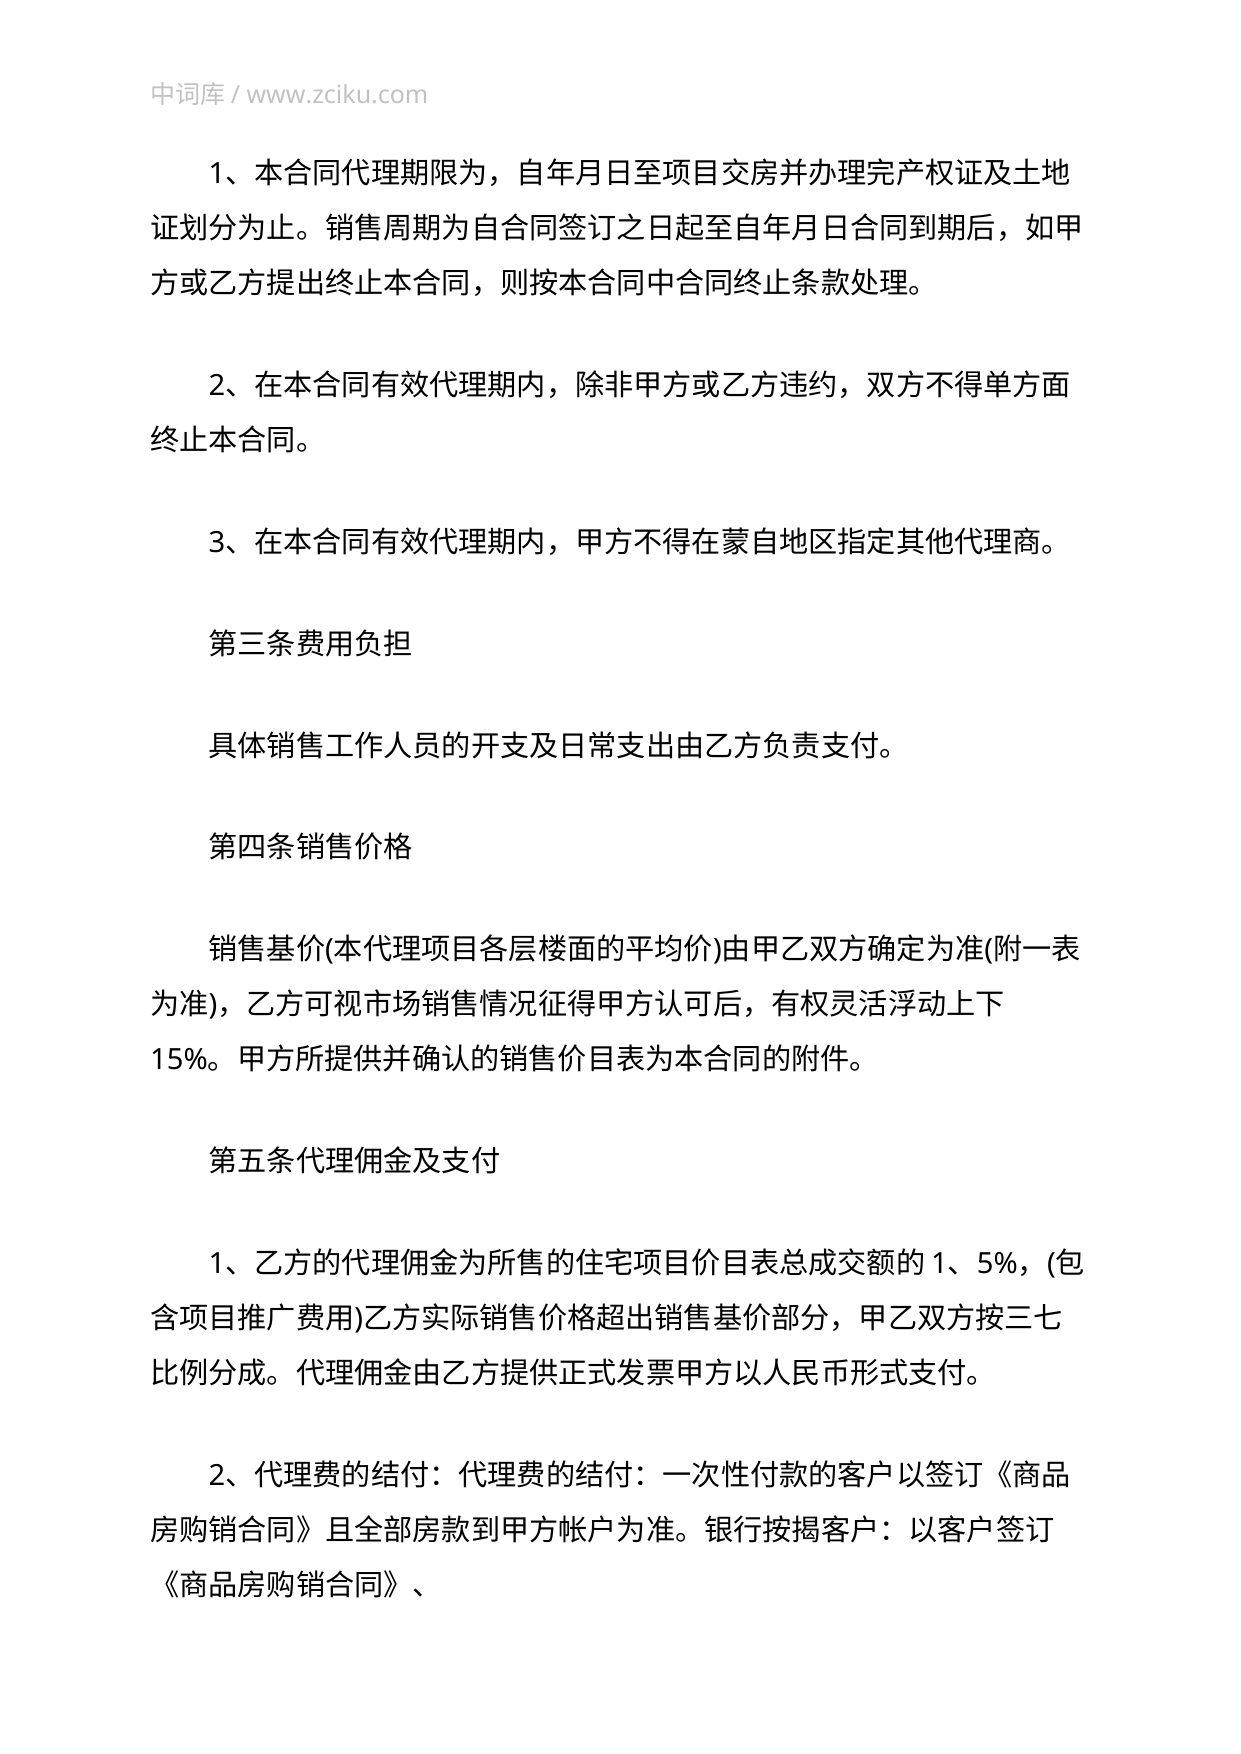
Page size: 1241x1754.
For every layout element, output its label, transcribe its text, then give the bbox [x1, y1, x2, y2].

text 2、在本合同有效代理期内，除非甲方或乙方违约，双方不得单方面终止本合同。 [150, 362, 1090, 459]
text 1、本合同代理期限为，自年月日至项目交房并办理完产权证及土地证划分为止。销售周期为自合同签订之日起至自年月日合同到期后，如甲方或乙方提出终止本合同，则按本合同中合同终止条款处理。 [150, 150, 1090, 302]
text 1、乙方的代理佣金为所售的住宅项目价目表总成交额的1、5%，(包含项目推广费用)乙方实际销售价格超出销售基价部分，甲乙双方按三七比例分成。代理佣金由乙方提供正式发票甲方以人民币形式支付。 [150, 1239, 1090, 1392]
text 3、在本合同有效代理期内，甲方不得在蒙自地区指定其他代理商。 [150, 518, 1090, 561]
text 2、代理费的结付：代理费的结付：一次性付款的客户以签订《商品房购销合同》且全部房款到甲方帐户为准。银行按揭客户：以客户签订《商品房购销合同》、 [150, 1451, 1090, 1603]
text 第四条销售价格 [150, 824, 1090, 866]
text 第三条费用负担 [150, 620, 1090, 663]
text 具体销售工作人员的开支及日常支出由乙方负责支付。 [150, 722, 1090, 764]
text 销售基价(本代理项目各层楼面的平均价)由甲乙双方确定为准(附一表为准)，乙方可视市场销售情况征得甲方认可后，有权灵活浮动上下15%。甲方所提供并确认的销售价目表为本合同的附件。 [150, 926, 1090, 1078]
text 第五条代理佣金及支付 [150, 1138, 1090, 1180]
